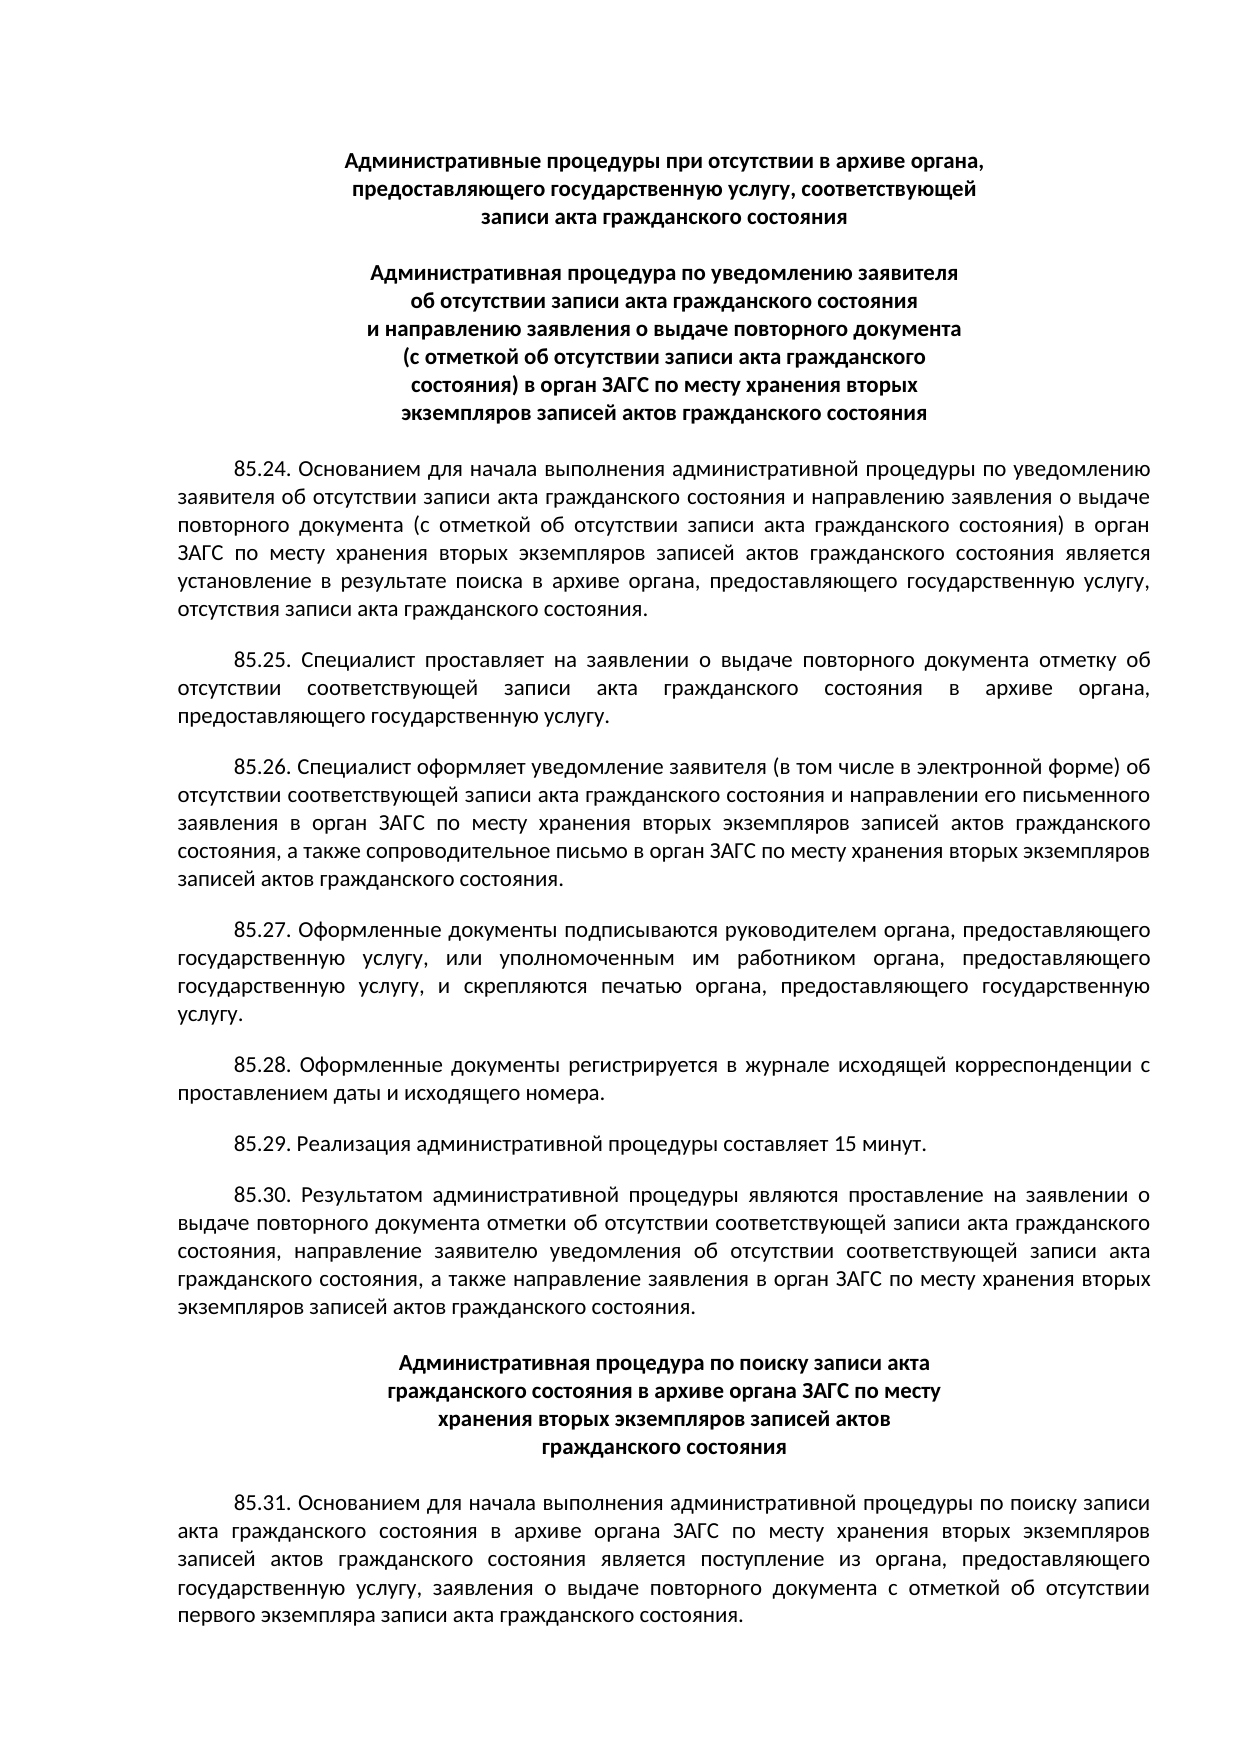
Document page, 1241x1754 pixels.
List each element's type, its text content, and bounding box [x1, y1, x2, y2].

title гражданского состояния в архиве органа ЗАГС по месту [177, 1376, 1152, 1404]
text 85.28. Оформленные документы регистрируется в журнале исходящей корреспонденции с проставлением даты и исходящего номера. [177, 1050, 1152, 1106]
text 85.29. Реализация административной процедуры составляет 15 минут. [177, 1129, 1152, 1157]
title (с отметкой об отсутствии записи акта гражданского [177, 342, 1152, 370]
title предоставляющего государственную услугу, соответствующей [177, 174, 1152, 202]
title Административная процедура по поиску записи акта [177, 1348, 1152, 1376]
title экземпляров записей актов гражданского состояния [177, 398, 1152, 426]
text 85.31. Основанием для начала выполнения административной процедуры по поиску записи акта гражданского состояния в архиве органа ЗАГС по месту хранения вторых экземпляров записей актов гражданского состояния является поступление из органа, предоставляющего государственную услугу, заявления о выдаче повторного документа с отметкой об отсутствии первого экземпляра записи акта гражданского состояния. [177, 1488, 1152, 1629]
title Административные процедуры при отсутствии в архиве органа, [177, 146, 1152, 174]
title гражданского состояния [177, 1432, 1152, 1461]
title и направлению заявления о выдаче повторного документа [177, 314, 1152, 342]
text 85.24. Основанием для начала выполнения административной процедуры по уведомлению заявителя об отсутствии записи акта гражданского состояния и направлению заявления о выдаче повторного документа (с отметкой об отсутствии записи акта гражданского состояния) в орган ЗАГС по месту хранения вторых экземпляров записей актов гражданского состояния является установление в результате поиска в архиве органа, предоставляющего государственную услугу, отсутствия записи акта гражданского состояния. [177, 454, 1152, 622]
text 85.26. Специалист оформляет уведомление заявителя (в том числе в электронной форме) об отсутствии соответствующей записи акта гражданского состояния и направлении его письменного заявления в орган ЗАГС по месту хранения вторых экземпляров записей актов гражданского состояния, а также сопроводительное письмо в орган ЗАГС по месту хранения вторых экземпляров записей актов гражданского состояния. [177, 752, 1152, 892]
text 85.27. Оформленные документы подписываются руководителем органа, предоставляющего государственную услугу, или уполномоченным им работником органа, предоставляющего государственную услугу, и скрепляются печатью органа, предоставляющего государственную услугу. [177, 915, 1152, 1027]
title записи акта гражданского состояния [177, 202, 1152, 230]
text 85.30. Результатом административной процедуры являются проставление на заявлении о выдаче повторного документа отметки об отсутствии соответствующей записи акта гражданского состояния, направление заявителю уведомления об отсутствии соответствующей записи акта гражданского состояния, а также направление заявления в орган ЗАГС по месту хранения вторых экземпляров записей актов гражданского состояния. [177, 1180, 1152, 1320]
title состояния) в орган ЗАГС по месту хранения вторых [177, 370, 1152, 398]
title об отсутствии записи акта гражданского состояния [177, 286, 1152, 314]
title хранения вторых экземпляров записей актов [177, 1404, 1152, 1432]
title Административная процедура по уведомлению заявителя [177, 258, 1152, 286]
text 85.25. Специалист проставляет на заявлении о выдаче повторного документа отметку об отсутствии соответствующей записи акта гражданского состояния в архиве органа, предоставляющего государственную услугу. [177, 645, 1152, 729]
